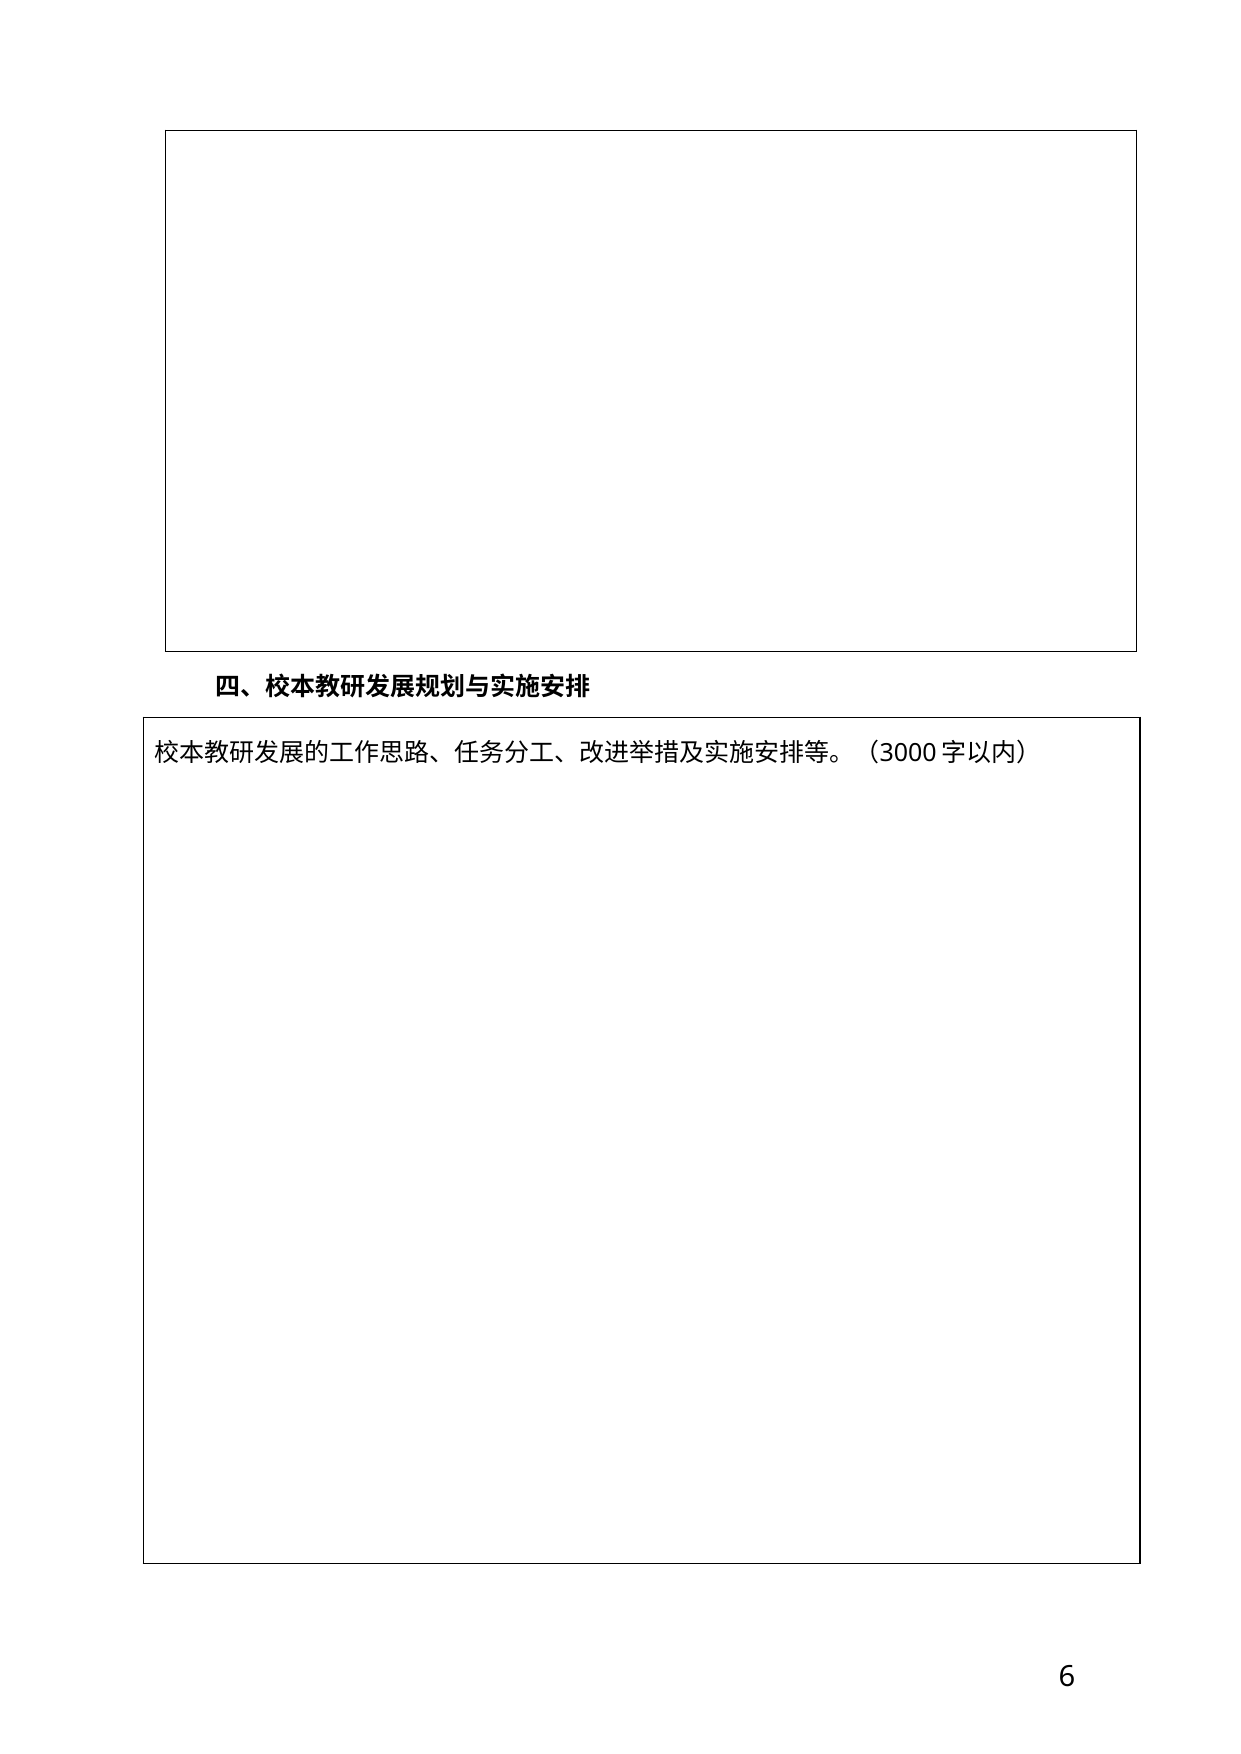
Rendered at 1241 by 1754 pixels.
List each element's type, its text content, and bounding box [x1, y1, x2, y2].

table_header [166, 131, 1136, 651]
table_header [144, 718, 1139, 1563]
text 四、校本教研发展规划与实施安排 [165, 652, 1147, 717]
